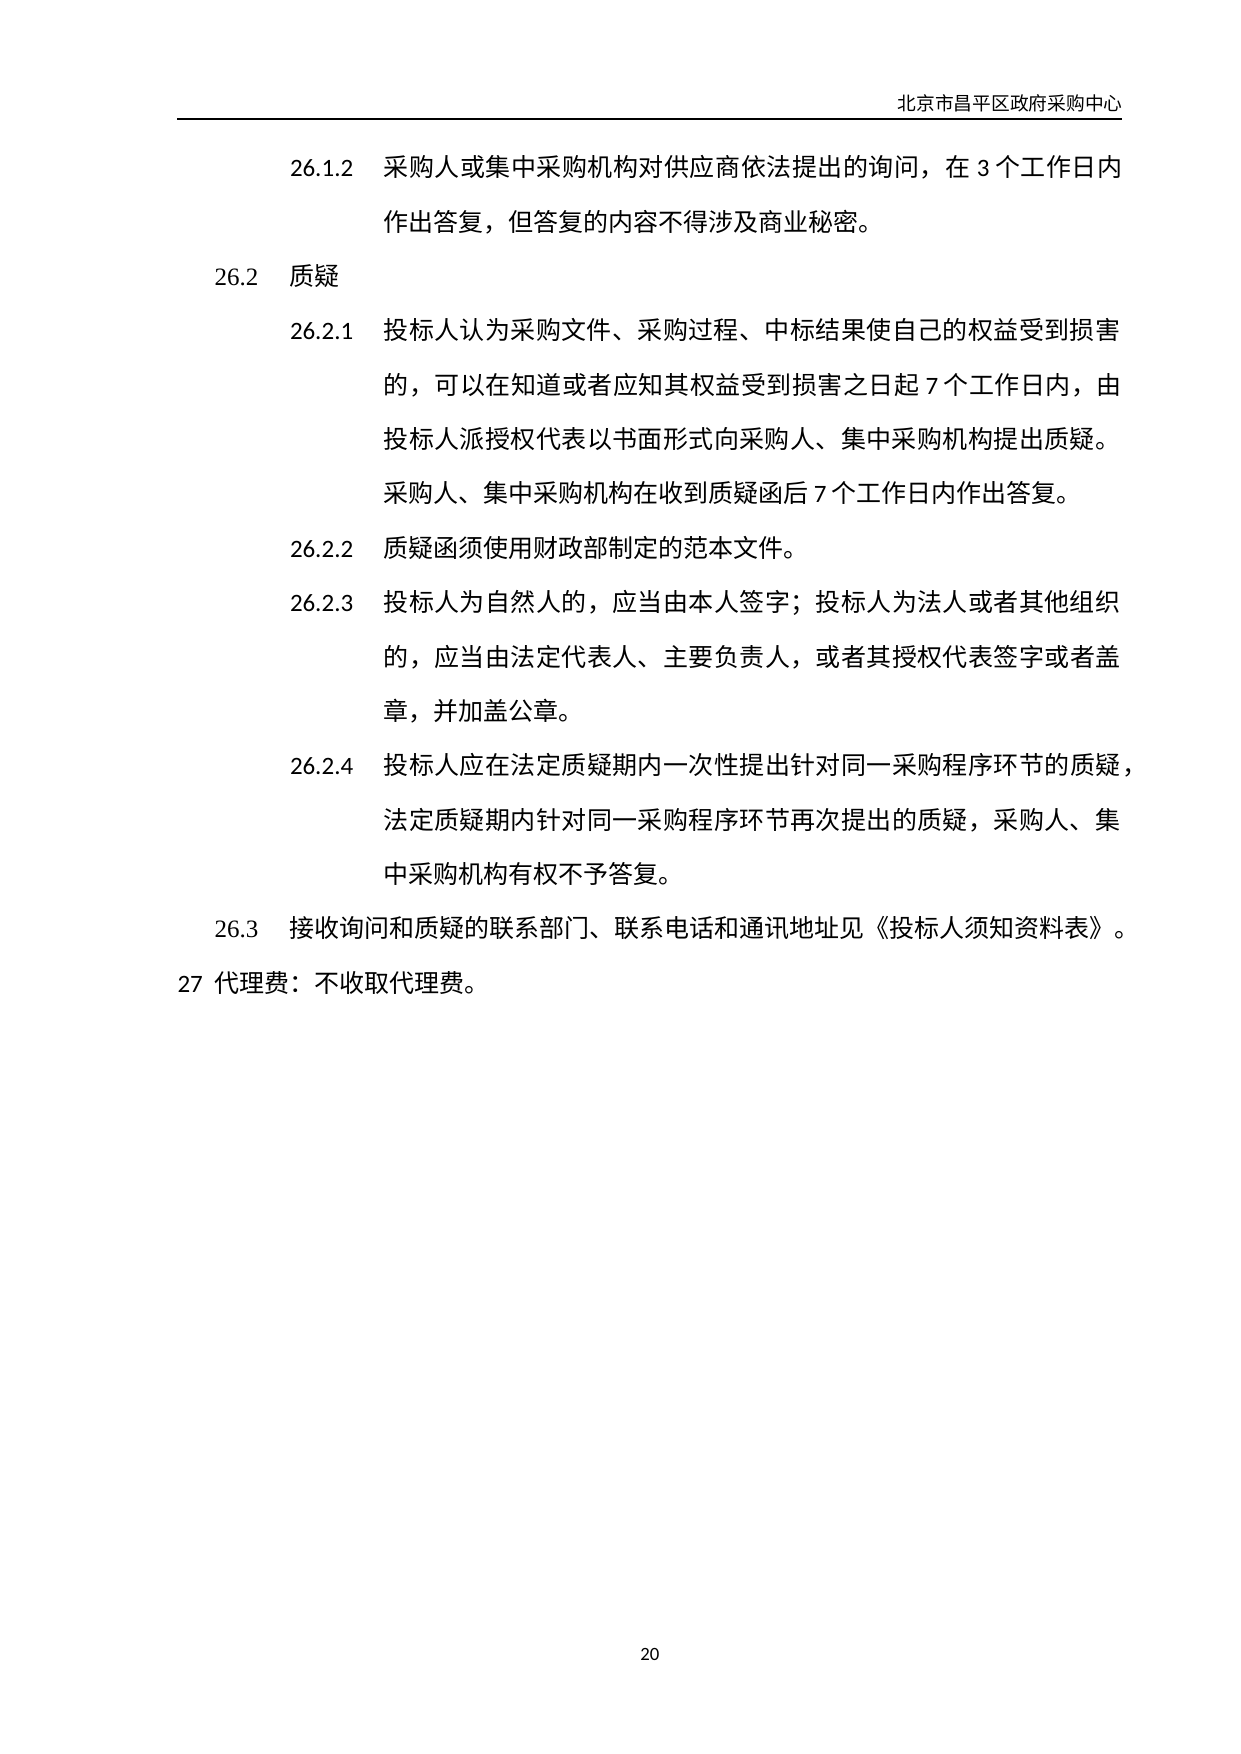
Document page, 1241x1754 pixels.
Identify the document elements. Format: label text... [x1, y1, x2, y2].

list 质疑 [214, 256, 1122, 293]
list 代理费：不收取代理费。 [177, 963, 1122, 999]
list 采购人或集中采购机构对供应商依法提出的询问，在3个工作日内作出答复，但答复的内容不得涉及商业秘密。 [290, 148, 1122, 238]
list 质疑函须使用财政部制定的范本文件。 [290, 528, 1122, 564]
list 接收询问和质疑的联系部门、联系电话和通讯地址见《投标人须知资料表》。 [214, 909, 1122, 945]
list 投标人认为采购文件、采购过程、中标结果使自己的权益受到损害的，可以在知道或者应知其权益受到损害之日起7个工作日内，由投标人派授权代表以书面形式向采购人、集中采购机构提出质疑。采购人、集中采购机构在收到质疑函后7个工作日内作出答复。 [290, 311, 1122, 510]
list 投标人应在法定质疑期内一次性提出针对同一采购程序环节的质疑，法定质疑期内针对同一采购程序环节再次提出的质疑，采购人、集中采购机构有权不予答复。 [290, 746, 1122, 891]
list 投标人为自然人的，应当由本人签字；投标人为法人或者其他组织的，应当由法定代表人、主要负责人，或者其授权代表签字或者盖章，并加盖公章。 [290, 583, 1122, 728]
